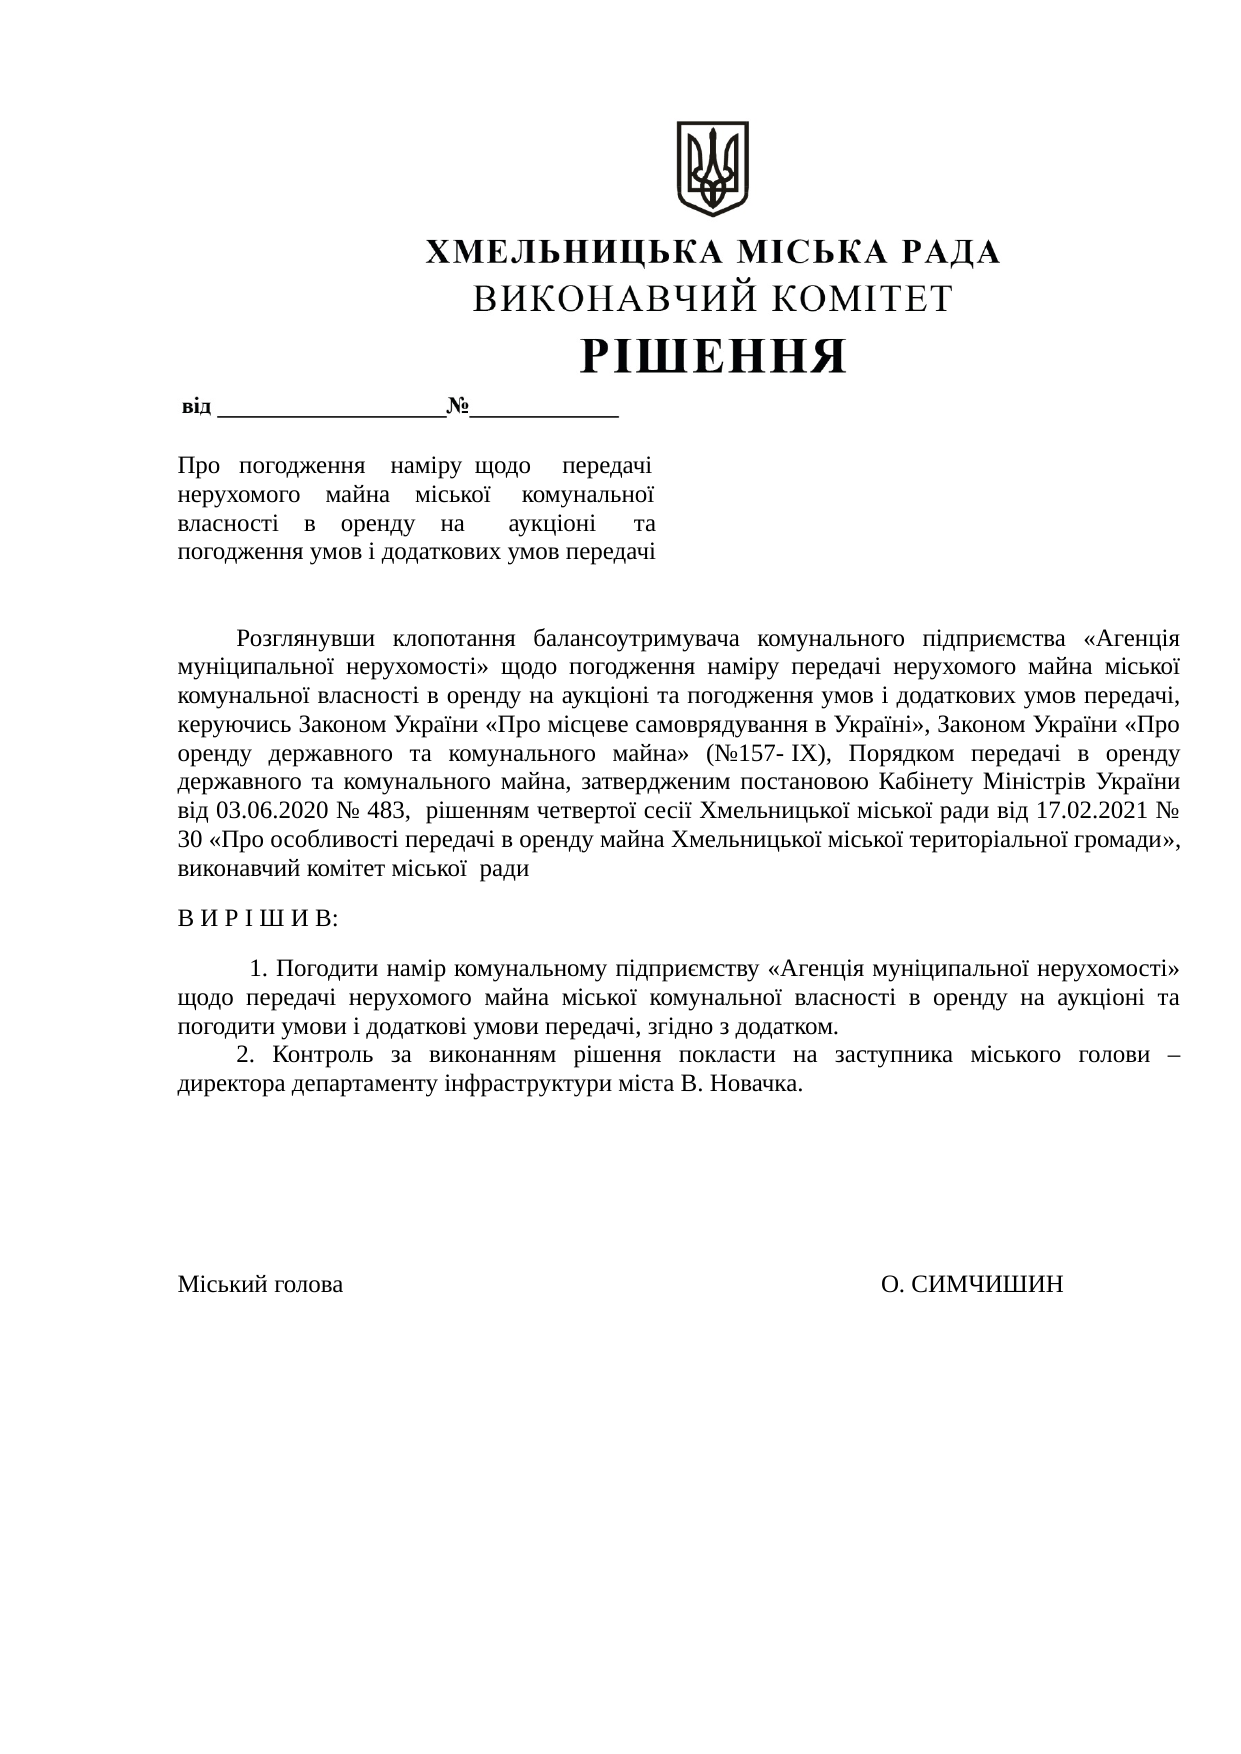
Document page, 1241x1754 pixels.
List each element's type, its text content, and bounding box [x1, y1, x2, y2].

text власності в оренду на аукціоні та [177, 508, 1181, 536]
text В И Р І Ш И В: [177, 903, 1181, 932]
text Розглянувши клопотання балансоутримувача комунального підприємства «Агенція муніципальної нерухомості» щодо погодження наміру передачі нерухомого майна міської комунальної власності в оренду на аукціоні та погодження умов і додаткових умов передачі, керуючись Законом України «Про місцеве самоврядування в Україні», Законом України «Про оренду державного та комунального майна» (№157- ІХ), Порядком передачі в оренду державного та комунального майна, затвердженим постановою Кабінету Міністрів України від 03.06.2020 № 483, рішенням четвертої сесії Хмельницької міської ради від 17.02.2021 № 30 «Про особливості передачі в оренду майна Хмельницької міської територіальної громади», виконавчий комітет міської ради [177, 623, 1181, 881]
text Міський голова О. СИМЧИШИН [177, 1269, 1181, 1298]
text Про погодження наміру щодо передачі [177, 450, 1181, 479]
picture [177, 118, 1003, 422]
text погодження умов і додаткових умов передачі [177, 536, 1181, 565]
text 1. Погодити намір комунальному підприємству «Агенція муніципальної нерухомості» щодо передачі нерухомого майна міської комунальної власності в оренду на аукціоні та погодити умови і додаткові умови передачі, згідно з додатком. [177, 953, 1181, 1039]
text 2. Контроль за виконанням рішення покласти на заступника міського голови – директора департаменту інфраструктури міста В. Новачка. [177, 1039, 1181, 1097]
text нерухомого майна міської комунальної [177, 479, 1181, 508]
